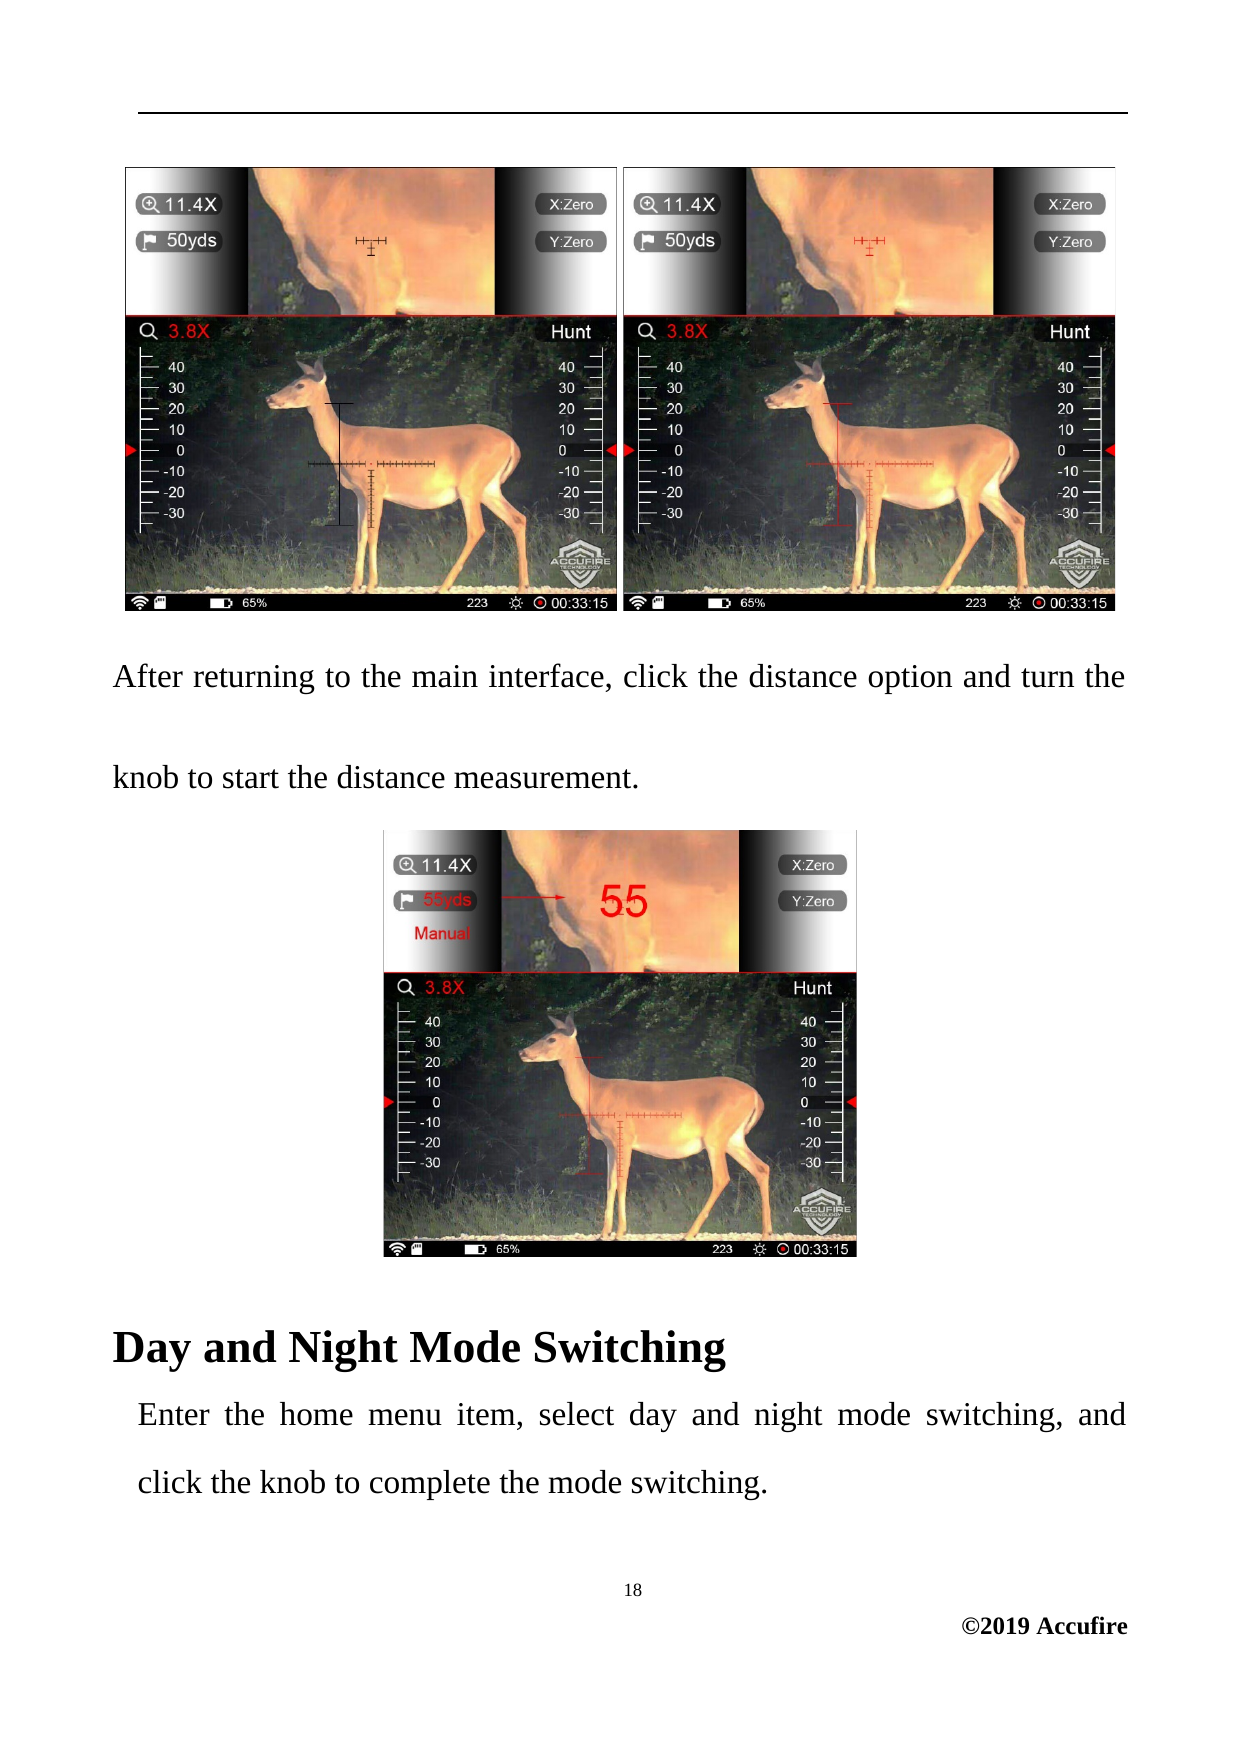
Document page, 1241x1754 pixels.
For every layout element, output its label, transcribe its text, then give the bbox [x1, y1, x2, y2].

picture [125, 167, 617, 611]
subtitle Day and Night Mode Switching [112, 1312, 1128, 1380]
text Enter the home menu item, select day and night mode switching, and click the knob to complete the mode switching. [137, 1380, 1128, 1516]
picture [623, 167, 1116, 611]
picture [383, 830, 857, 1257]
text After returning to the main interface, click the distance option and turn the knob to start the distance measurement. [112, 641, 1128, 811]
